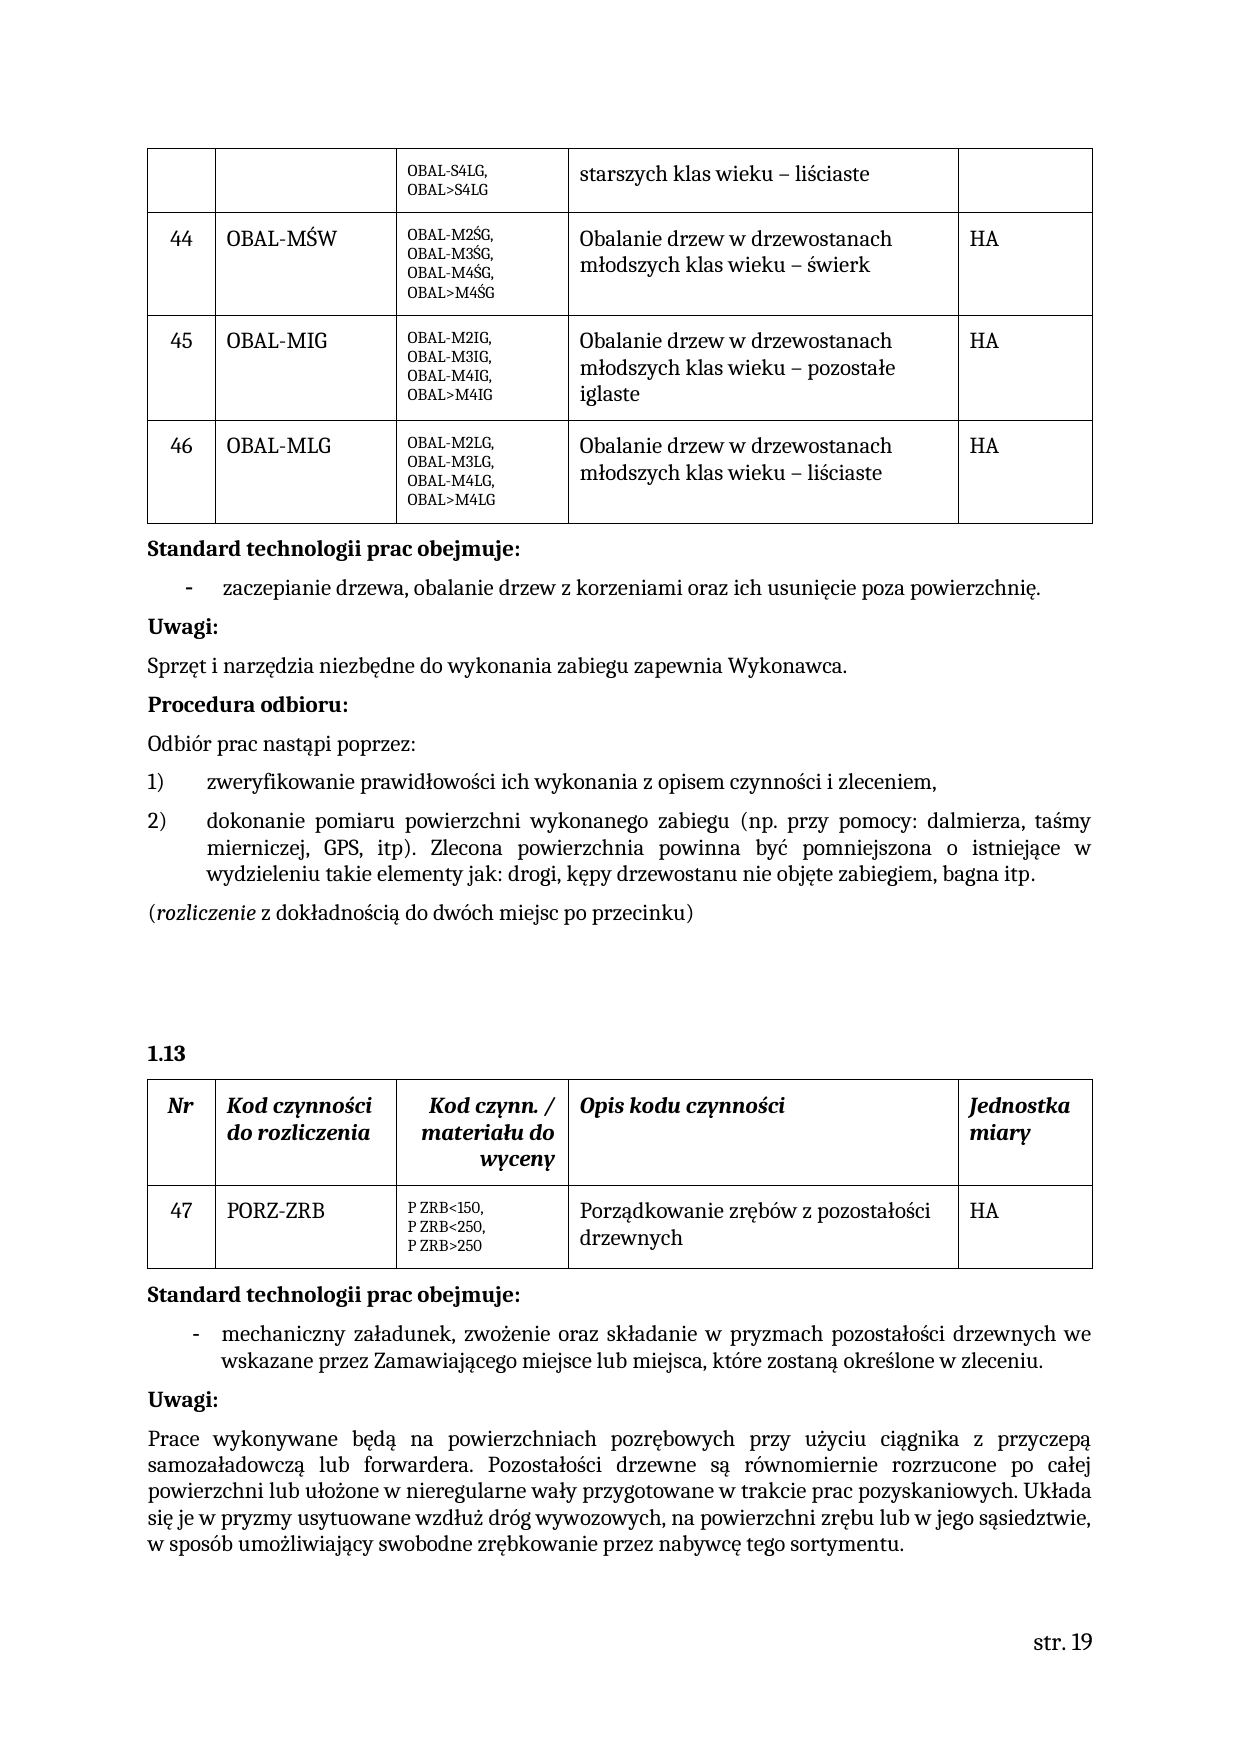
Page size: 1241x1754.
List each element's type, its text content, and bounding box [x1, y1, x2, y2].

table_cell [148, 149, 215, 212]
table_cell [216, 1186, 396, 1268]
list zaczepianie drzewa, obalanie drzew z korzeniami oraz ich usunięcie poza powierzchnię. [185, 575, 1093, 601]
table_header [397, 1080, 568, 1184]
text Standard technologii prac obejmuje: [148, 1282, 1093, 1308]
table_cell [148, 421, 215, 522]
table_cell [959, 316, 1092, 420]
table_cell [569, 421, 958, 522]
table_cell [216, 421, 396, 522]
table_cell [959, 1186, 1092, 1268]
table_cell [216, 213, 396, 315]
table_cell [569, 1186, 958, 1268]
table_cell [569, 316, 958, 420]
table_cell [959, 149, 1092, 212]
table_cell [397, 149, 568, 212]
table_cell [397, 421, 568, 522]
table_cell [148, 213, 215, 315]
text Procedura odbioru: [148, 691, 1093, 718]
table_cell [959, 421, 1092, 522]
text 1.13 [148, 1041, 1093, 1067]
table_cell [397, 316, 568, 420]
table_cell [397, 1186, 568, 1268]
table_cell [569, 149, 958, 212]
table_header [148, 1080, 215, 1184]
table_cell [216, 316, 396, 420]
list mechaniczny załadunek, zwożenie oraz składanie w pryzmach pozostałości drzewnych we wskazane przez Zamawiającego miejsce lub miejsca, które zostaną określone w zleceniu. [192, 1320, 1093, 1374]
text Prace wykonywane będą na powierzchniach pozrębowych przy użyciu ciągnika z przyczepą samozaładowczą lub forwardera. Pozostałości drzewne są równomiernie rozrzucone po całej powierzchni lub ułożone w nieregularne wały przygotowane w trakcie prac pozyskaniowych. Układa się je w pryzmy usytuowane wzdłuż dróg wywozowych, na powierzchni zrębu lub w jego sąsiedztwie, w sposób umożliwiający swobodne zrębkowanie przez nabywcę tego sortymentu. [148, 1425, 1093, 1557]
text 1) zweryfikowanie prawidłowości ich wykonania z opisem czynności i zleceniem, [148, 769, 1093, 796]
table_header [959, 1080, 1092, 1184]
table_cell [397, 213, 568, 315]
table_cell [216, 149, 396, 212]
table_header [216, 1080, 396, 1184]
text Uwagi: [148, 614, 1093, 640]
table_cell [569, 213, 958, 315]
text 2) dokonanie pomiaru powierzchni wykonanego zabiegu (np. przy pomocy: dalmierza, taśmy mierniczej, GPS, itp). Zlecona powierzchnia powinna być pomniejszona o istniejące w wydzieleniu takie elementy jak: drogi, kępy drzewostanu nie objęte zabiegiem, bagna itp. [148, 808, 1093, 887]
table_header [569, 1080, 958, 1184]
text Standard technologii prac obejmuje: [148, 536, 1093, 562]
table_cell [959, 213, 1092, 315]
text Odbiór prac nastąpi poprzez: [148, 730, 1093, 757]
text (rozliczenie z dokładnością do dwóch miejsc po przecinku) [148, 899, 1093, 926]
text Sprzęt i narzędzia niezbędne do wykonania zabiegu zapewnia Wykonawca. [148, 653, 1093, 679]
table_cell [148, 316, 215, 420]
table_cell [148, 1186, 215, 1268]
text Uwagi: [148, 1386, 1093, 1413]
